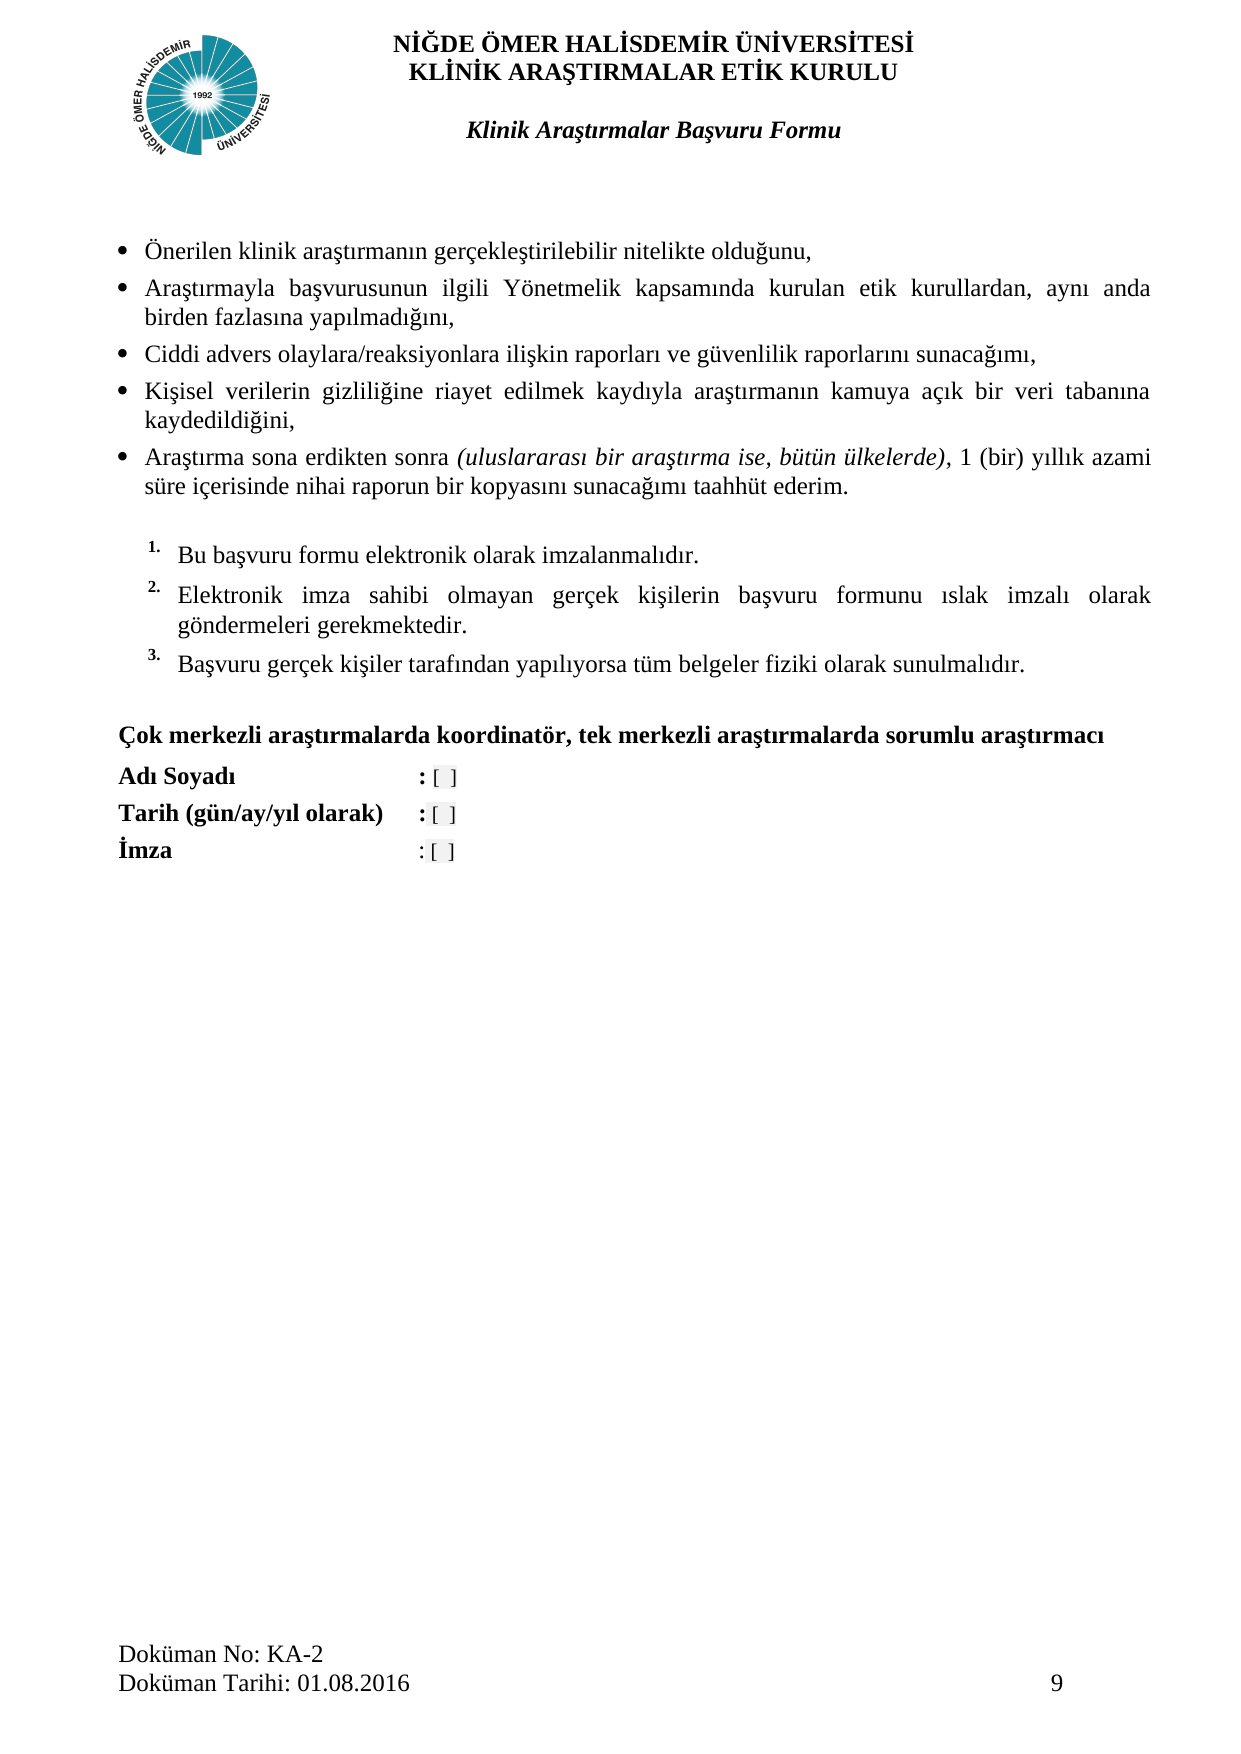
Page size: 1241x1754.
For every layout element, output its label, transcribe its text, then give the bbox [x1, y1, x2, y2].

list Araştırmayla başvurusunun ilgili Yönetmelik kapsamında kurulan etik kurullardan, aynı anda birden fazlasına yapılmadığını, [118, 273, 1152, 331]
list Ciddi advers olaylara/reaksiyonlara ilişkin raporları ve güvenlilik raporlarını sunacağımı, [118, 339, 1152, 368]
list Araştırma sona erdikten sonra (uluslararası bir araştırma ise, bütün ülkelerde), 1 (bir) yıllık azami süre içerisinde nihai raporun bir kopyasını sunacağımı taahhüt ederim. [118, 442, 1152, 499]
list Elektronik imza sahibi olmayan gerçek kişilerin başvuru formunu ıslak imzalı olarak göndermeleri gerekmektedir. [148, 576, 1152, 639]
list Başvuru gerçek kişiler tarafından yapılıyorsa tüm belgeler fiziki olarak sunulmalıdır. [148, 645, 1152, 678]
list Kişisel verilerin gizliliğine riayet edilmek kaydıyla araştırmanın kamuya açık bir veri tabanına kaydedildiğini, [118, 376, 1152, 434]
list Bu başvuru formu elektronik olarak imzalanmalıdır. [148, 537, 1152, 570]
text İmza : [ ] [118, 835, 1152, 864]
text Çok merkezli araştırmalarda koordinatör, tek merkezli araştırmalarda sorumlu araştırmacı [118, 720, 1152, 748]
list Önerilen klinik araştırmanın gerçekleştirilebilir nitelikte olduğunu, [118, 236, 1152, 265]
text Adı Soyadı : [ ] [118, 761, 1152, 790]
text Tarih (gün/ay/yıl olarak) : [ ] [118, 798, 1152, 827]
picture [117, 22, 286, 169]
